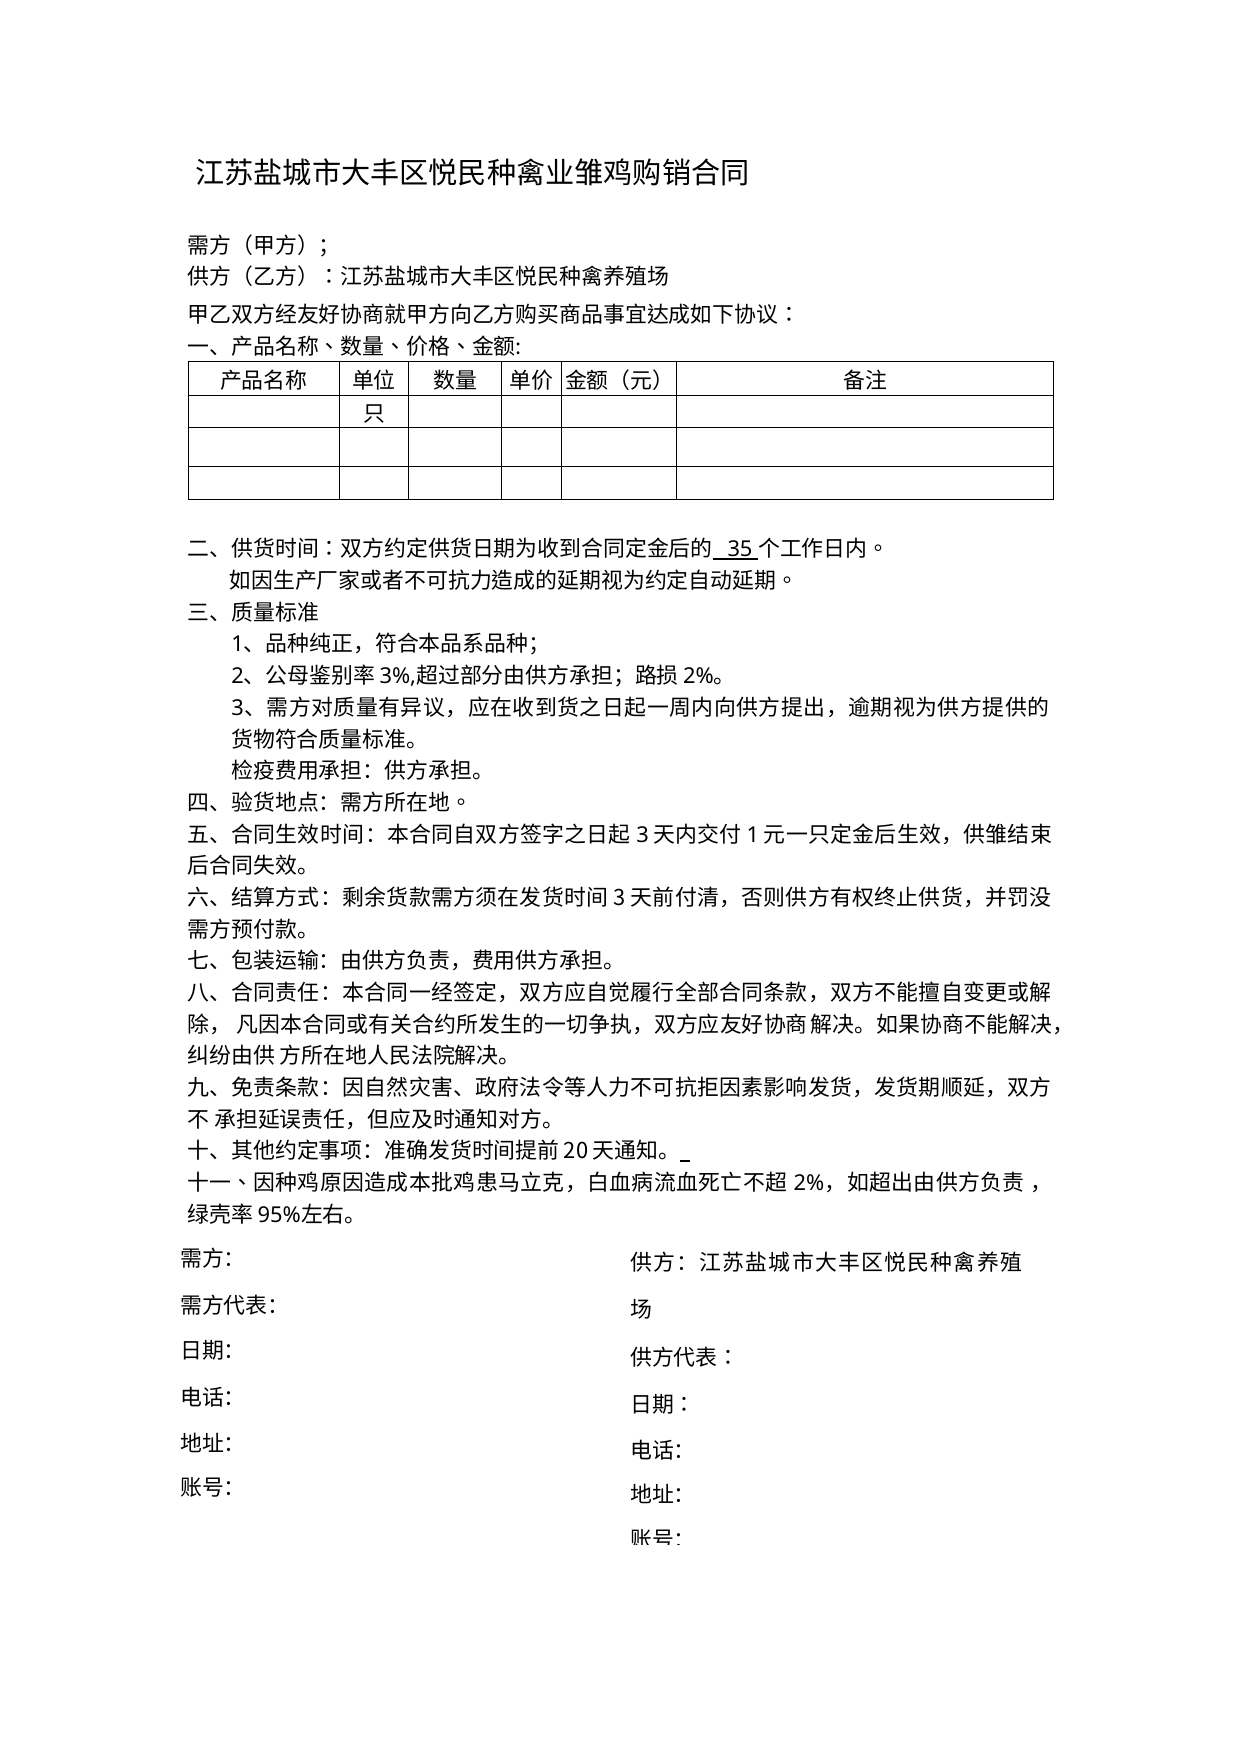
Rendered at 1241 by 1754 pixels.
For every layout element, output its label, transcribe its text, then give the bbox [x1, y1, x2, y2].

text 如因生产厂家或者不可抗力造成的延期视为约定自动延期。 [187, 563, 1053, 594]
text 供方（乙方）：江苏盐城市大丰区悦民种禽养殖场 [187, 259, 1053, 291]
table_cell [562, 467, 676, 498]
list 合同责任：本合同一经签定，双方应自觉履行全部合同条款，双方不能擅自变更或解除， 凡因本合同或有关合约所发生的一切争执，双方应友好协商解决。如果协商不能解决，纠纷由供 方所在地人民法院解决。 [187, 975, 1053, 1070]
list 其他约定事项：准确发货时间提前20天通知。 [187, 1133, 1053, 1165]
text 一、产品名称、数量、价格、金额: [187, 329, 1053, 361]
text 二、供货时间：双方约定供货日期为收到合同定金后的 35 个工作日内。 [187, 531, 1053, 563]
text 江苏盐城市大丰区悦民种禽业雏鸡购销合同 [187, 150, 1053, 192]
text 甲乙双方经友好协商就甲方向乙方购买商品事宜达成如下协议： [187, 297, 1053, 329]
list 验货地点：需方所在地。 [187, 785, 1053, 817]
text 2、公母鉴别率3%,超过部分由供方承担；路损2%。 [187, 658, 1053, 690]
table_cell [502, 396, 561, 427]
table_cell [189, 467, 339, 498]
table_header 单价 [502, 362, 561, 395]
table_header 产品名称 [189, 362, 339, 395]
table_header 备注 [677, 362, 1053, 395]
text 需方（甲方）； [187, 228, 1053, 259]
table_header 金额（元） [562, 362, 676, 395]
table_cell [409, 467, 501, 498]
text 检疫费用承担：供方承担。 [187, 753, 1053, 785]
table_cell [502, 467, 561, 498]
table_cell [677, 396, 1053, 427]
table_header 数量 [409, 362, 501, 395]
list 因种鸡原因造成本批鸡患马立克，白血病流血死亡不超2%，如超出由供方负责 ，绿壳率95%左右。 [187, 1165, 1053, 1228]
list 结算方式：剩余货款需方须在发货时间3天前付清，否则供方有权终止供货，并罚没需方预付款。 [187, 880, 1053, 943]
table_cell [677, 428, 1053, 466]
list 合同生效时间：本合同自双方签字之日起3天内交付1元一只定金后生效，供雏结束后合同失效。 [187, 817, 1053, 880]
text 1、品种纯正，符合本品系品种； [187, 626, 1053, 658]
list 包装运输：由供方负责，费用供方承担。 [187, 943, 1053, 975]
table_cell [502, 428, 561, 466]
list 免责条款：因自然灾害、政府法令等人力不可抗拒因素影响发货，发货期顺延，双方不 承担延误责任，但应及时通知对方。 [187, 1070, 1053, 1133]
table_cell [340, 467, 408, 498]
text 3、需方对质量有异议，应在收到货之日起一周内向供方提出，逾期视为供方提供的货物符合质量标准。 [231, 690, 1053, 753]
table_cell [189, 428, 339, 466]
list 质量标准 [187, 594, 1053, 626]
table_header 单位 [340, 362, 408, 395]
table_cell [562, 428, 676, 466]
table_cell [409, 428, 501, 466]
table_cell [677, 467, 1053, 498]
table_cell 只 [340, 396, 408, 427]
table_cell [562, 396, 676, 427]
table_cell [340, 428, 408, 466]
table_cell [409, 396, 501, 427]
table_cell [189, 396, 339, 427]
